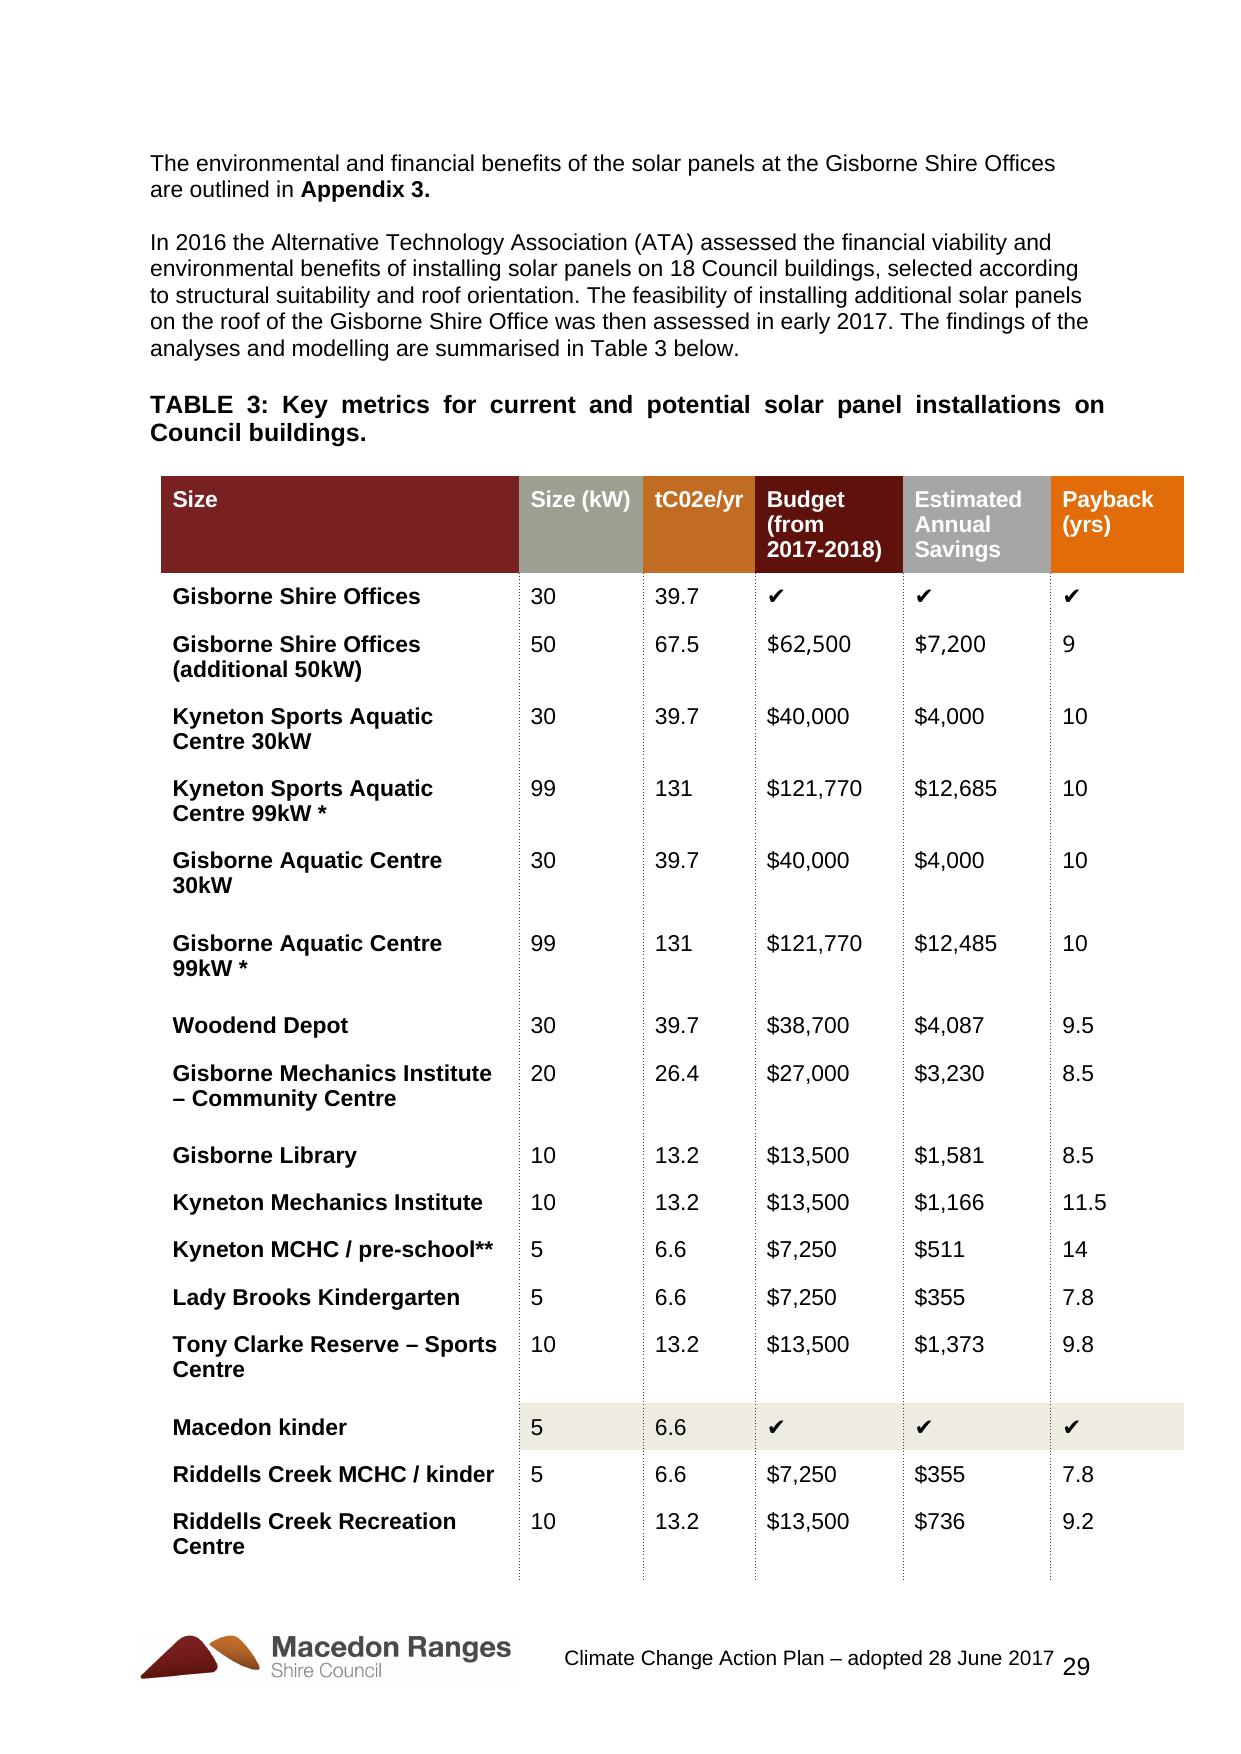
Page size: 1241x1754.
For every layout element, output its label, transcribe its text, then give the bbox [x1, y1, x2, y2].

table_cell 131 [643, 919, 755, 1002]
table_cell $355 [903, 1450, 1051, 1497]
table_cell ✔ [1051, 573, 1184, 620]
text In 2016 the Alternative Technology Association (ATA) assessed the financial viability and environmental benefits of installing solar panels on 18 Council buildings, selected according to structural suitability and roof orientation. The feasibility of installing additional solar panels on the roof of the Gisborne Shire Office was then assessed in early 2017. The findings of the analyses and modelling are summarised in Table 3 below. [150, 229, 1095, 361]
table_cell $7,200 [903, 620, 1051, 692]
table_cell $12,685 [903, 765, 1051, 837]
table_cell Kyneton Sports Aquatic Centre 30kW [161, 693, 519, 764]
table_cell 39.7 [643, 1002, 755, 1049]
table_header Estimated Annual Savings [903, 476, 1051, 573]
table_cell 11.5 [1051, 1179, 1184, 1226]
table_cell $38,700 [755, 1002, 903, 1049]
table_cell ✔ [903, 1403, 1051, 1450]
table_cell Lady Brooks Kindergarten [161, 1273, 519, 1321]
table_cell Riddells Creek MCHC / kinder [161, 1450, 519, 1497]
table_cell Kyneton Sports Aquatic Centre 99kW * [161, 765, 519, 837]
table_cell $40,000 [755, 837, 903, 919]
table_cell ✔ [903, 573, 1051, 620]
table_cell $13,500 [755, 1498, 903, 1580]
table_cell 7.8 [1051, 1450, 1184, 1497]
table_cell Kyneton Mechanics Institute [161, 1179, 519, 1226]
table_header Budget (from 2017-2018) [755, 476, 903, 573]
table_cell 10 [1051, 837, 1184, 919]
table_cell 5 [519, 1403, 643, 1450]
table_cell $121,770 [755, 765, 903, 837]
table_cell 20 [519, 1049, 643, 1132]
table_cell 10 [519, 1498, 643, 1580]
table_cell 13.2 [643, 1321, 755, 1403]
table_cell 10 [1051, 919, 1184, 1002]
table_cell 14 [1051, 1226, 1184, 1273]
table_cell 6.6 [643, 1273, 755, 1321]
table_cell 10 [519, 1179, 643, 1226]
table_cell 9.8 [1051, 1321, 1184, 1403]
table_cell 5 [519, 1273, 643, 1321]
table_cell $1,581 [903, 1132, 1051, 1179]
table_cell Riddells Creek Recreation Centre [161, 1498, 519, 1580]
table_cell 8.5 [1051, 1132, 1184, 1179]
table_cell $3,230 [903, 1049, 1051, 1132]
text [150, 150, 1090, 203]
table_cell 9 [1051, 620, 1184, 692]
table_cell 39.7 [643, 693, 755, 764]
table_cell $7,250 [755, 1450, 903, 1497]
table_cell 10 [1051, 693, 1184, 764]
text TABLE 3: Key metrics for current and potential solar panel installations on Council buildings. [150, 389, 1106, 447]
table_cell $13,500 [755, 1321, 903, 1403]
table_header Size (kW) [519, 476, 643, 573]
table_cell 99 [519, 919, 643, 1002]
table_cell 26.4 [643, 1049, 755, 1132]
table_cell 5 [519, 1450, 643, 1497]
table_cell Tony Clarke Reserve – Sports Centre [161, 1321, 519, 1403]
table_cell 9.2 [1051, 1498, 1184, 1580]
table_cell $62,500 [755, 620, 903, 692]
table_cell Woodend Depot [161, 1002, 519, 1049]
table_cell 30 [519, 573, 643, 620]
table_cell 67.5 [643, 620, 755, 692]
table_cell Kyneton MCHC / pre-school** [161, 1226, 519, 1273]
table_header Size [161, 476, 519, 573]
table_cell $27,000 [755, 1049, 903, 1132]
table_cell 13.2 [643, 1179, 755, 1226]
table_cell $1,373 [903, 1321, 1051, 1403]
table_cell 6.6 [643, 1450, 755, 1497]
table_cell $4,000 [903, 837, 1051, 919]
table_cell 9.5 [1051, 1002, 1184, 1049]
table_cell $355 [903, 1273, 1051, 1321]
table_cell $13,500 [755, 1132, 903, 1179]
table_cell $12,485 [903, 919, 1051, 1002]
table_cell 6.6 [643, 1403, 755, 1450]
table_cell $7,250 [755, 1226, 903, 1273]
table_cell 39.7 [643, 573, 755, 620]
table_cell Gisborne Mechanics Institute – Community Centre [161, 1049, 519, 1132]
table_cell $736 [903, 1498, 1051, 1580]
table_cell 5 [519, 1226, 643, 1273]
table_cell $511 [903, 1226, 1051, 1273]
table_cell ✔ [1051, 1403, 1184, 1450]
table_cell 39.7 [643, 837, 755, 919]
table_cell 13.2 [643, 1132, 755, 1179]
table_cell 8.5 [1051, 1049, 1184, 1132]
table_cell 131 [643, 765, 755, 837]
table_cell Gisborne Shire Offices (additional 50kW) [161, 620, 519, 692]
table_cell Macedon kinder [161, 1403, 519, 1450]
table_cell 99 [519, 765, 643, 837]
table_cell 7.8 [1051, 1273, 1184, 1321]
table_header tC02e/yr [643, 476, 755, 573]
table_header Payback (yrs) [1051, 476, 1184, 573]
table_cell $13,500 [755, 1179, 903, 1226]
table_cell Gisborne Library [161, 1132, 519, 1179]
picture [136, 1630, 523, 1689]
table_cell $7,250 [755, 1273, 903, 1321]
table_cell $1,166 [903, 1179, 1051, 1226]
table_cell 10 [519, 1132, 643, 1179]
table_cell $4,000 [903, 693, 1051, 764]
table_cell 10 [519, 1321, 643, 1403]
table_cell ✔ [755, 1403, 903, 1450]
table_cell 50 [519, 620, 643, 692]
table_cell Gisborne Aquatic Centre 30kW [161, 837, 519, 919]
table_cell 13.2 [643, 1498, 755, 1580]
table_cell $121,770 [755, 919, 903, 1002]
table_cell 30 [519, 837, 643, 919]
table_cell 30 [519, 693, 643, 764]
table_cell Gisborne Aquatic Centre 99kW * [161, 919, 519, 1002]
table_cell Gisborne Shire Offices [161, 573, 519, 620]
table_cell ✔ [755, 573, 903, 620]
table_cell $40,000 [755, 693, 903, 764]
table_cell 10 [1051, 765, 1184, 837]
table_cell 30 [519, 1002, 643, 1049]
picture [1051, 692, 1241, 1049]
table_cell 6.6 [643, 1226, 755, 1273]
table_cell $4,087 [903, 1002, 1051, 1049]
